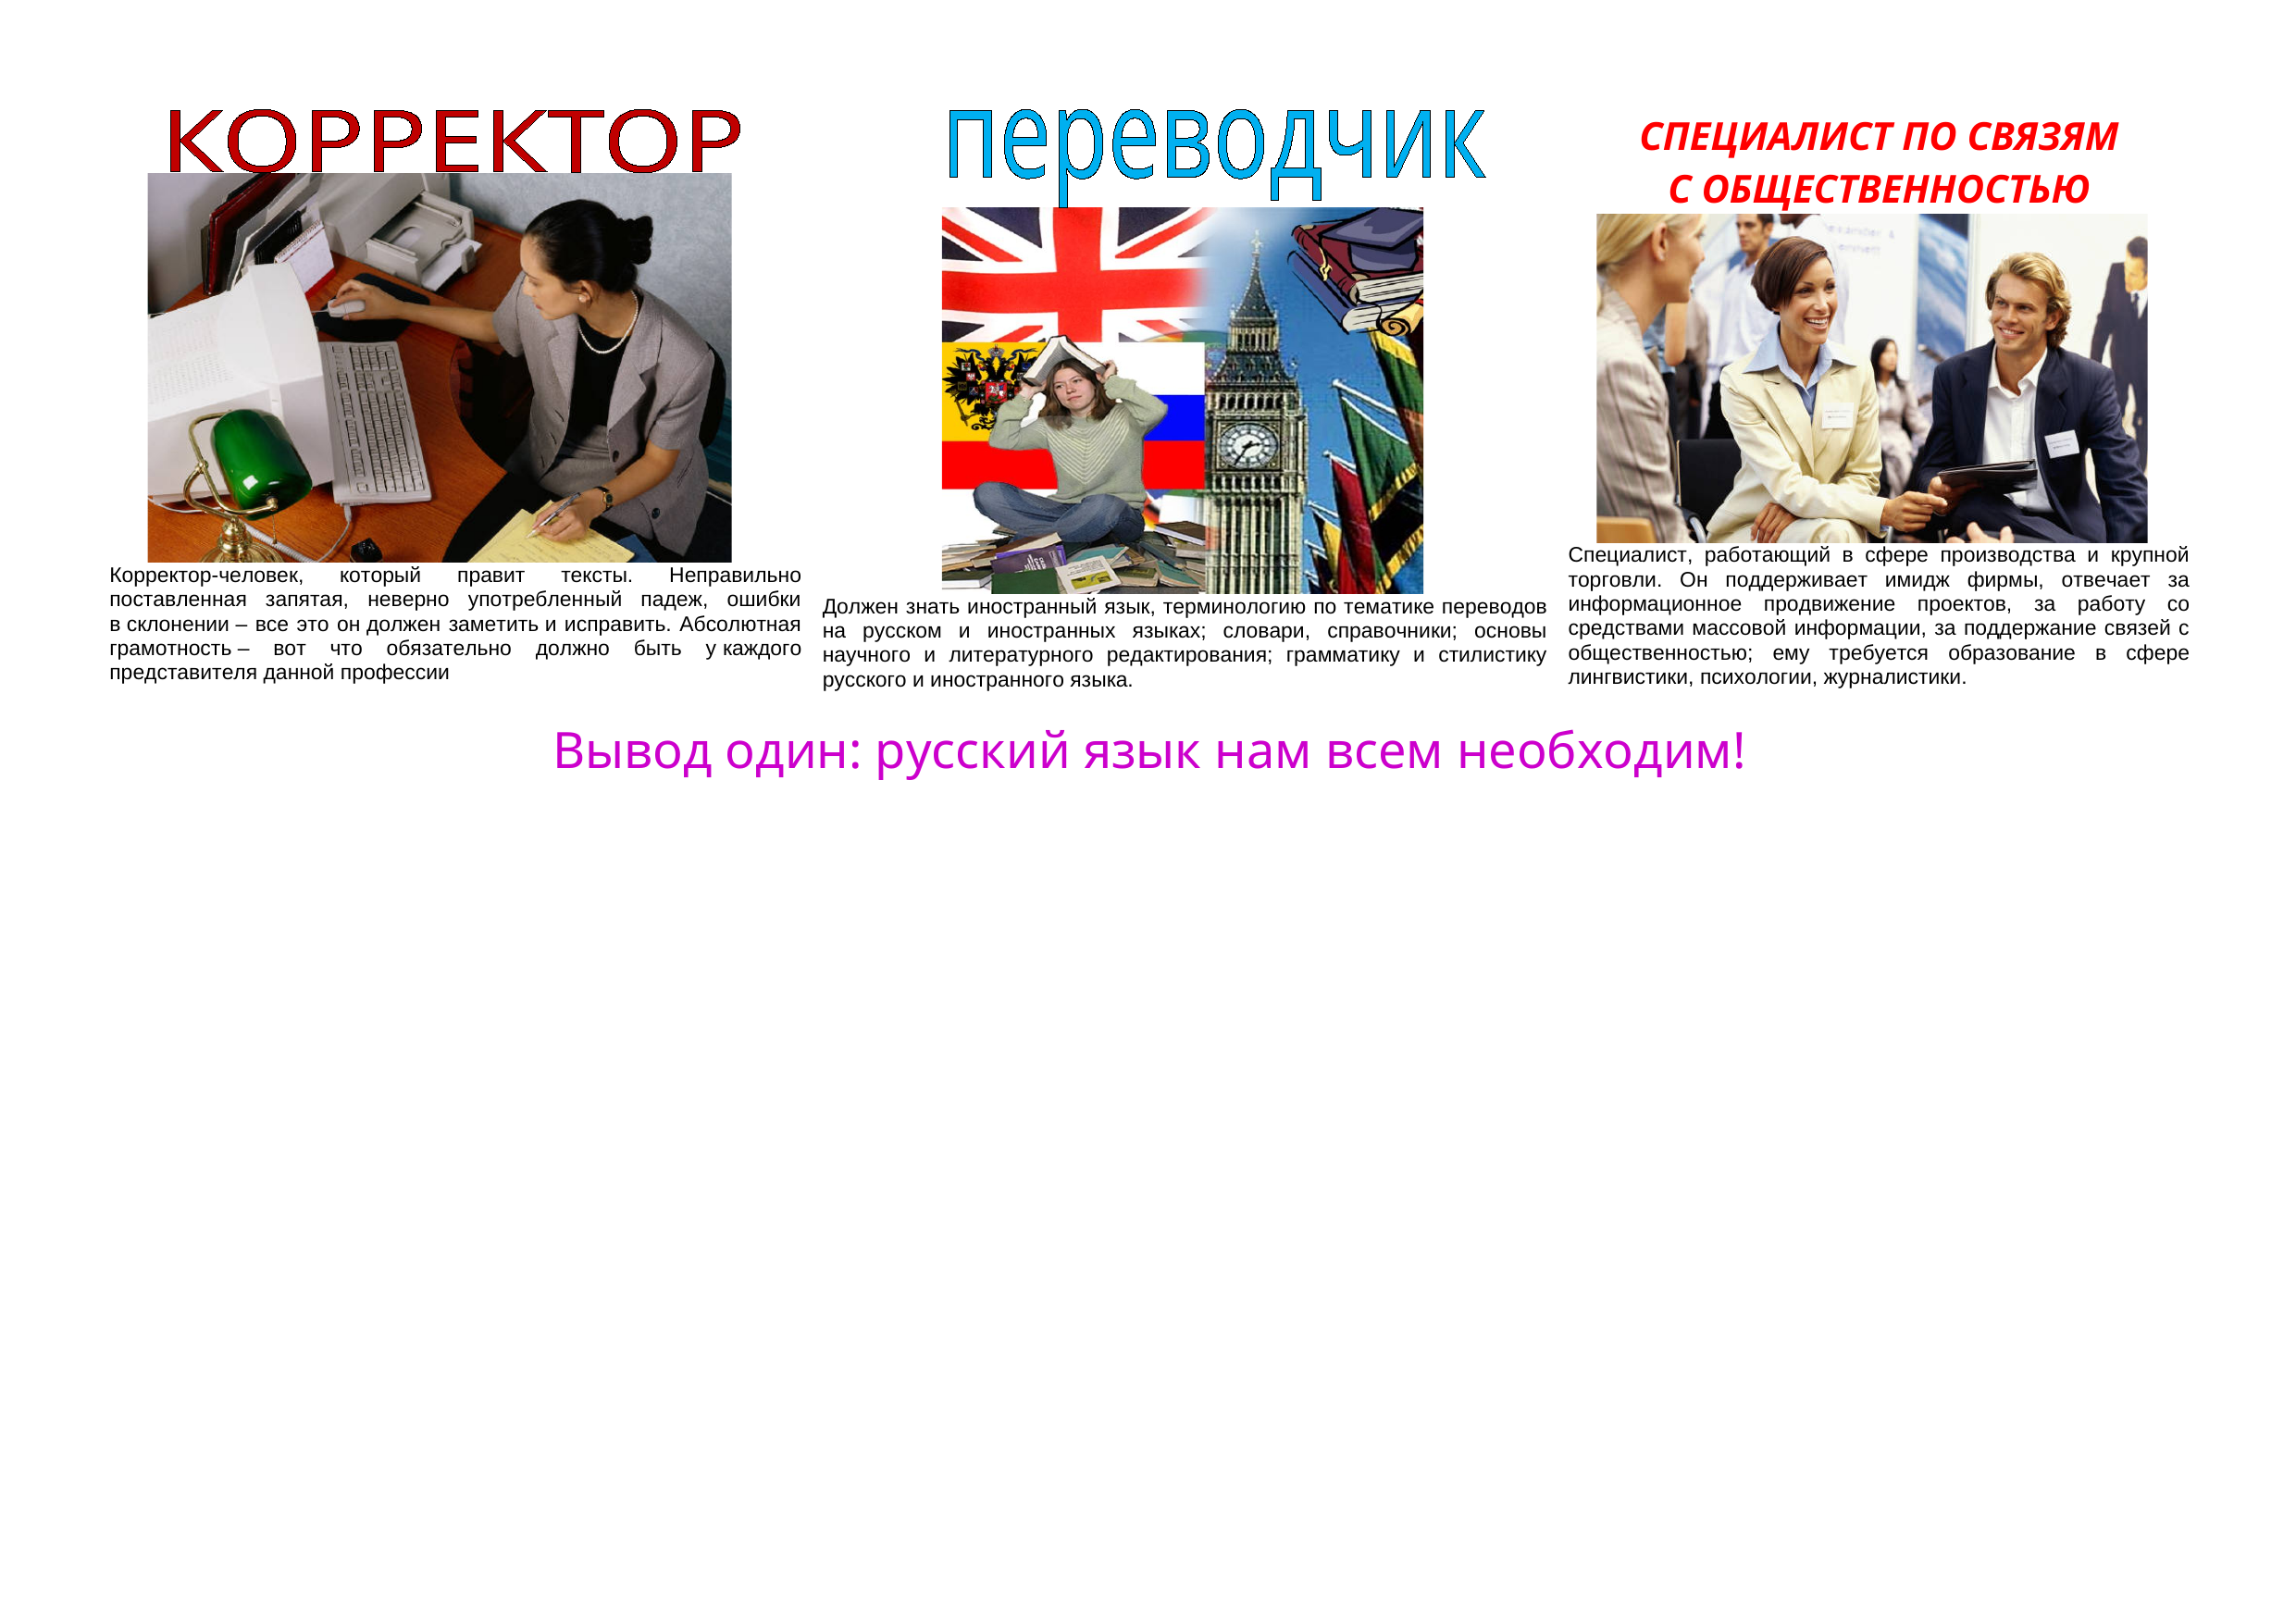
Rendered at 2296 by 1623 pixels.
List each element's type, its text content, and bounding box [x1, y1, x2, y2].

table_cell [99, 109, 812, 714]
picture [147, 173, 732, 563]
picture [1596, 214, 2148, 543]
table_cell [812, 109, 1558, 714]
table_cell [1558, 109, 2200, 714]
table_cell Вывод один: русский язык нам всем необходим! [99, 715, 2200, 783]
picture [941, 207, 1424, 594]
